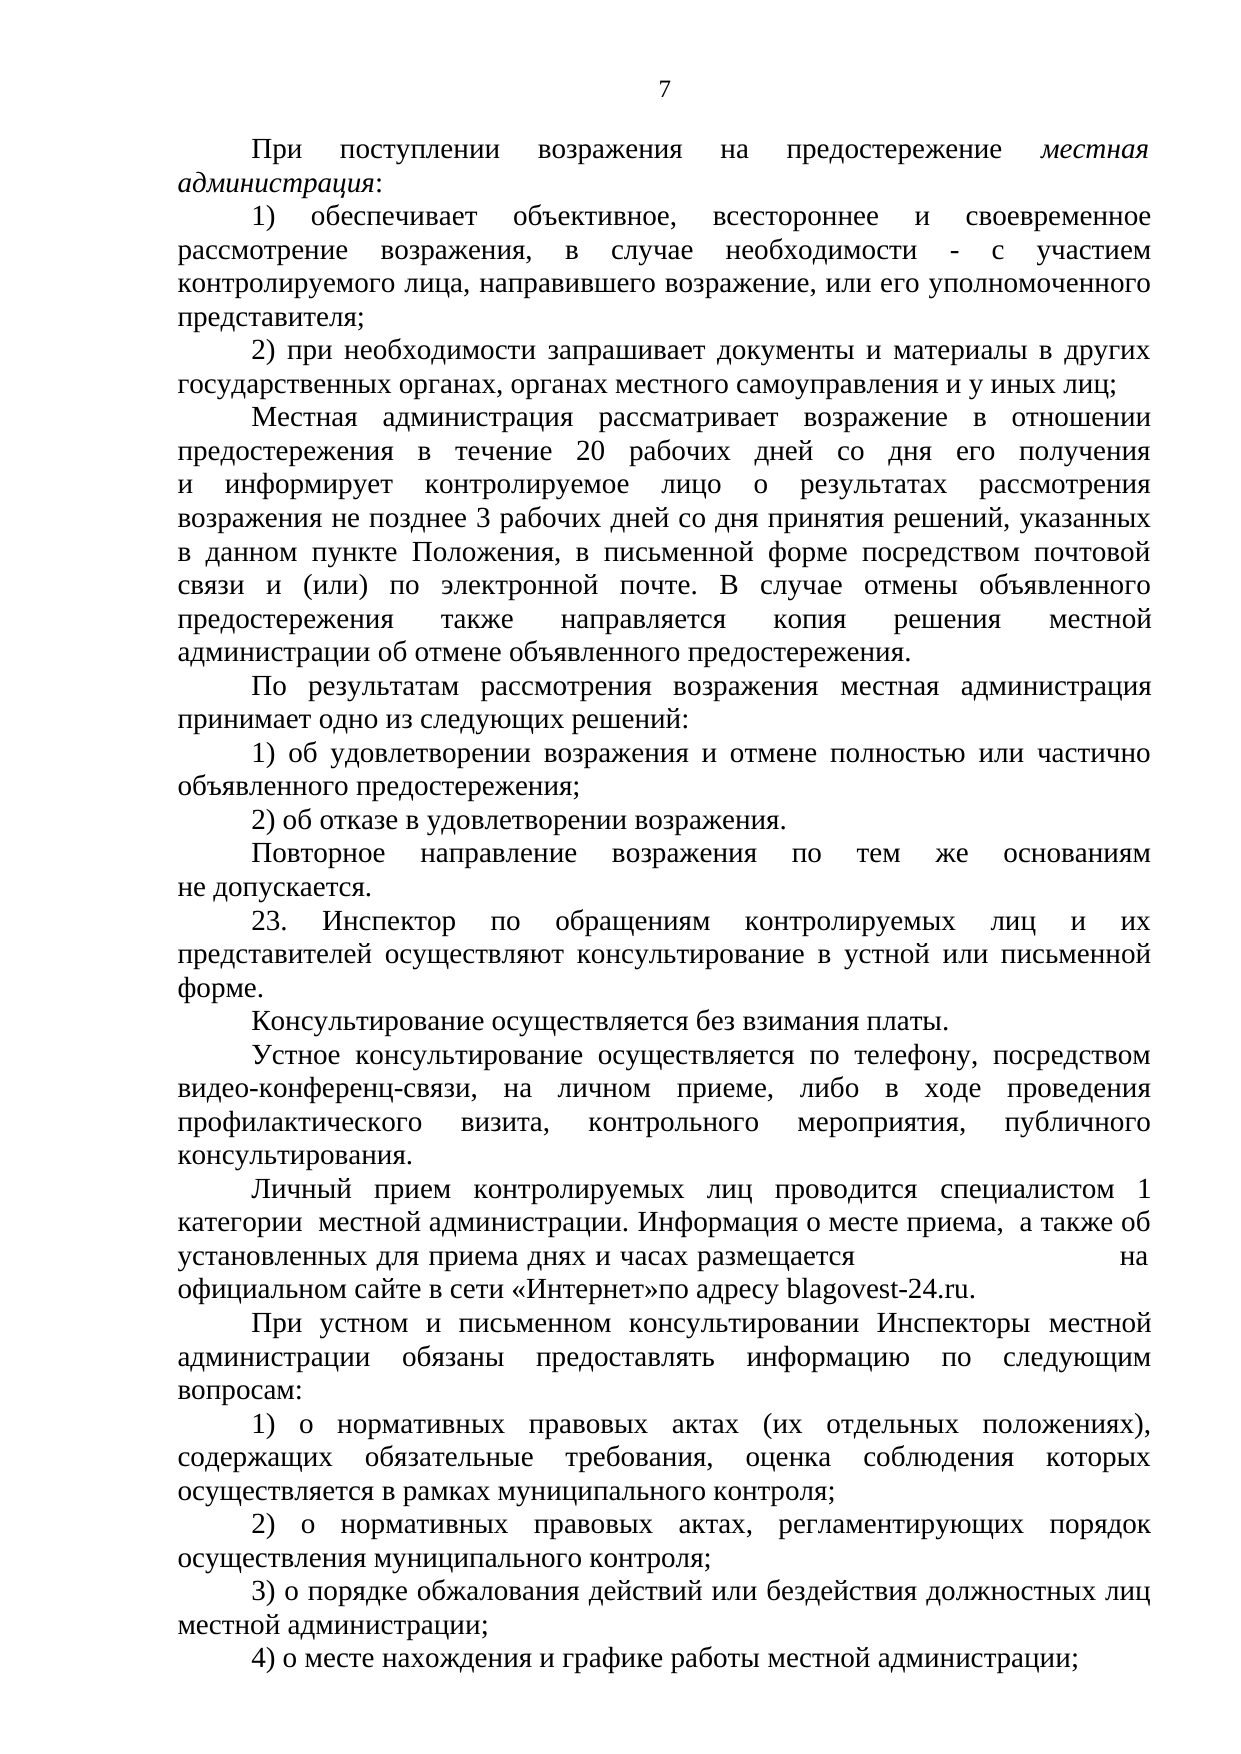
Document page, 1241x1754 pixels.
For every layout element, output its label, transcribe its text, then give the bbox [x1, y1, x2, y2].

text 2) об отказе в удовлетворении возражения. [177, 802, 1152, 836]
text При устном и письменном консультировании Инспекторы местной администрации обязаны предоставлять информацию по следующим вопросам: [177, 1305, 1152, 1406]
text Консультирование осуществляется без взимания платы. [177, 1003, 1152, 1037]
text Личный прием контролируемых лиц проводится специалистом 1 категории местной администрации. Информация о месте приема, а также об установленных для приема днях и часах размещается на официальном сайте в сети «Интернет»по адресу blagovest-24.ru. [177, 1171, 1152, 1305]
text При поступлении возражения на предостережение местная администрация: [177, 131, 1152, 198]
text По результатам рассмотрения возражения местная администрация принимает одно из следующих решений: [177, 668, 1152, 735]
text 1) о нормативных правовых актах (их отдельных положениях), содержащих обязательные требования, оценка соблюдения которых осуществляется в рамках муниципального контроля; [177, 1406, 1152, 1506]
text 4) о месте нахождения и графике работы местной администрации; [177, 1641, 1152, 1674]
text 23. Инспектор по обращениям контролируемых лиц и их представителей осуществляют консультирование в устной или письменной форме. [177, 903, 1152, 1003]
text Устное консультирование осуществляется по телефону, посредством видео-конференц-связи, на личном приеме, либо в ходе проведения профилактического визита, контрольного мероприятия, публичного консультирования. [177, 1037, 1152, 1171]
text 2) при необходимости запрашивает документы и материалы в других государственных органах, органах местного самоуправления и у иных лиц; [177, 332, 1152, 399]
text 1) об удовлетворении возражения и отмене полностью или частично объявленного предостережения; [177, 735, 1152, 802]
text 3) о порядке обжалования действий или бездействия должностных лиц местной администрации; [177, 1573, 1152, 1641]
text 2) о нормативных правовых актах, регламентирующих порядок осуществления муниципального контроля; [177, 1506, 1152, 1573]
text 1) обеспечивает объективное, всестороннее и своевременное рассмотрение возражения, в случае необходимости - с участием контролируемого лица, направившего возражение, или его уполномоченного представителя; [177, 198, 1152, 332]
text Повторное направление возражения по тем же основаниям не допускается. [177, 836, 1152, 903]
text Местная администрация рассматривает возражение в отношении предостережения в течение 20 рабочих дней со дня его получения и информирует контролируемое лицо о результатах рассмотрения возражения не позднее 3 рабочих дней со дня принятия решений, указанных в данном пункте Положения, в письменной форме посредством почтовой связи и (или) по электронной почте. В случае отмены объявленного предостережения также направляется копия решения местной администрации об отмене объявленного предостережения. [177, 399, 1152, 668]
